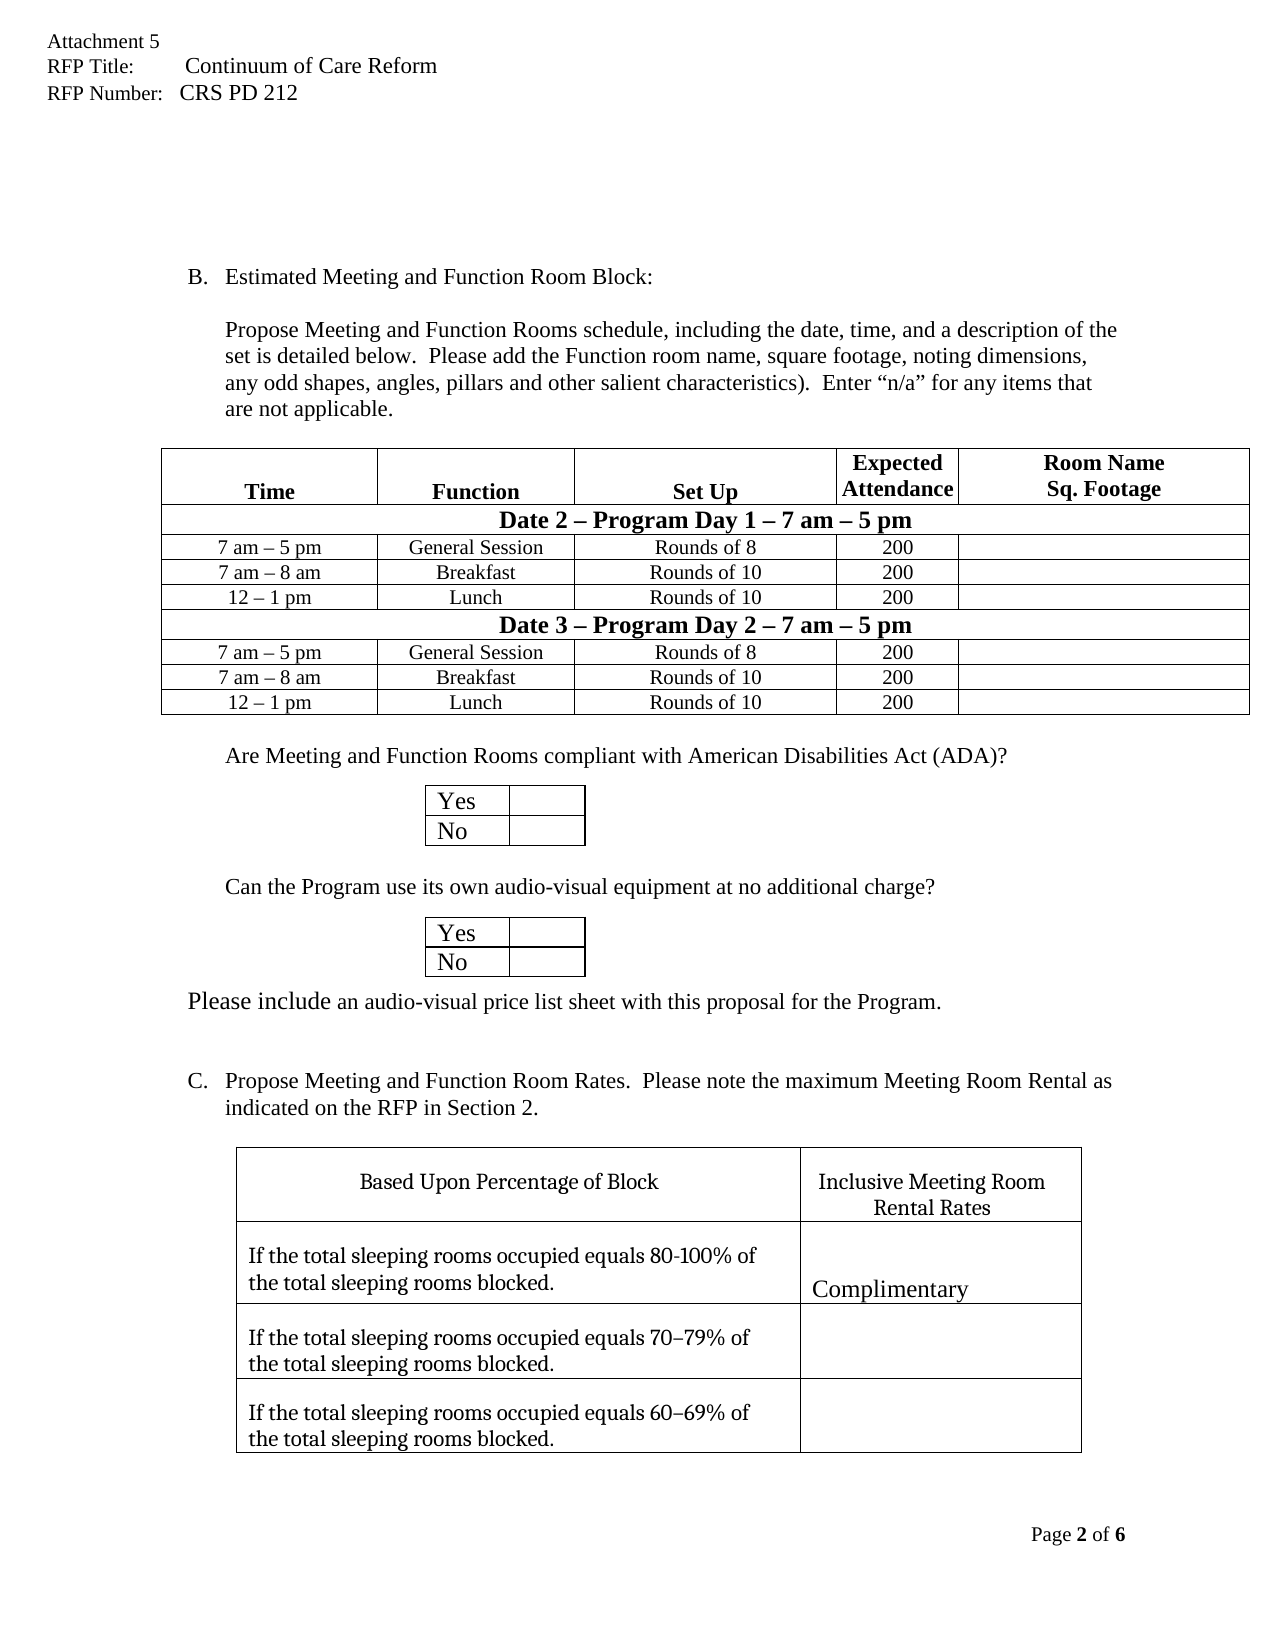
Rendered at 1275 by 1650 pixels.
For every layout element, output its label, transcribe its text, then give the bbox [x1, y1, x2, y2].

table_header Room Name Sq. Footage [959, 449, 1249, 504]
table_cell Rounds of 10 [575, 560, 836, 584]
table_cell Date 3 – Program Day 2 – 7 am – 5 pm [162, 610, 1249, 639]
table_header Time [162, 449, 377, 504]
text Are Meeting and Function Rooms compliant with American Disabilities Act (ADA)? [187, 742, 1125, 768]
table_cell 200 [837, 535, 958, 559]
table_cell If the total sleeping rooms occupied equals 80-100% of the total sleeping rooms blocked. [237, 1222, 800, 1303]
table_cell Complimentary [801, 1222, 1081, 1303]
table_cell [959, 640, 1249, 664]
table_cell 7 am – 5 pm [162, 535, 377, 559]
table_cell [959, 560, 1249, 584]
table_cell [959, 535, 1249, 559]
table_cell [959, 665, 1249, 689]
table_cell 12 – 1 pm [162, 690, 377, 714]
text Propose Meeting and Function Rooms schedule, including the date, time, and a description of the set is detailed below. Please add the Function room name, square footage, noting dimensions, any odd shapes, angles, pillars and other salient characteristics). Enter “n/a” for any items that are not applicable. [159, 316, 1125, 422]
text Please include an audio-visual price list sheet with this proposal for the Program. [150, 986, 1125, 1015]
table_cell Breakfast [378, 665, 574, 689]
table_cell 200 [837, 690, 958, 714]
table_cell General Session [378, 640, 574, 664]
table_cell [959, 690, 1249, 714]
table_cell Lunch [378, 585, 574, 609]
table_cell 7 am – 8 am [162, 665, 377, 689]
table_cell Rounds of 8 [575, 535, 836, 559]
text Can the Program use its own audio-visual equipment at no additional charge? [187, 873, 1125, 900]
table_cell Breakfast [378, 560, 574, 584]
table_cell No [426, 948, 509, 976]
table_cell General Session [378, 535, 574, 559]
table_cell No [426, 816, 509, 844]
table_cell 7 am – 8 am [162, 560, 377, 584]
table_cell If the total sleeping rooms occupied equals 60–69% of the total sleeping rooms blocked. [237, 1379, 800, 1452]
table_cell Rounds of 10 [575, 665, 836, 689]
list Propose Meeting and Function Room Rates. Please note the maximum Meeting Room Rental as indicated on the RFP in Section 2. [187, 1067, 1125, 1120]
table_cell Rounds of 10 [575, 690, 836, 714]
table_header [510, 786, 584, 815]
list Estimated Meeting and Function Room Block: [187, 263, 1125, 290]
table_header [510, 918, 584, 946]
table_cell 200 [837, 560, 958, 584]
table_cell [959, 585, 1249, 609]
table_header Inclusive Meeting Room Rental Rates [801, 1148, 1081, 1221]
table_header Based Upon Percentage of Block [237, 1148, 800, 1221]
table_header Yes [426, 786, 509, 815]
table_header Set Up [575, 449, 836, 504]
table_cell Rounds of 8 [575, 640, 836, 664]
table_header Function [378, 449, 574, 504]
table_cell 200 [837, 640, 958, 664]
table_header Yes [426, 918, 509, 946]
table_cell 200 [837, 665, 958, 689]
table_cell Date 2 – Program Day 1 – 7 am – 5 pm [162, 505, 1249, 534]
table_cell If the total sleeping rooms occupied equals 70–79% of the total sleeping rooms blocked. [237, 1304, 800, 1377]
table_cell Rounds of 10 [575, 585, 836, 609]
table_cell Lunch [378, 690, 574, 714]
table_cell [801, 1379, 1081, 1452]
table_cell 200 [837, 585, 958, 609]
table_header Expected Attendance [837, 449, 958, 504]
table_cell [801, 1304, 1081, 1377]
table_cell 7 am – 5 pm [162, 640, 377, 664]
table_cell [510, 948, 584, 976]
table_cell 12 – 1 pm [162, 585, 377, 609]
table_cell [510, 816, 584, 844]
